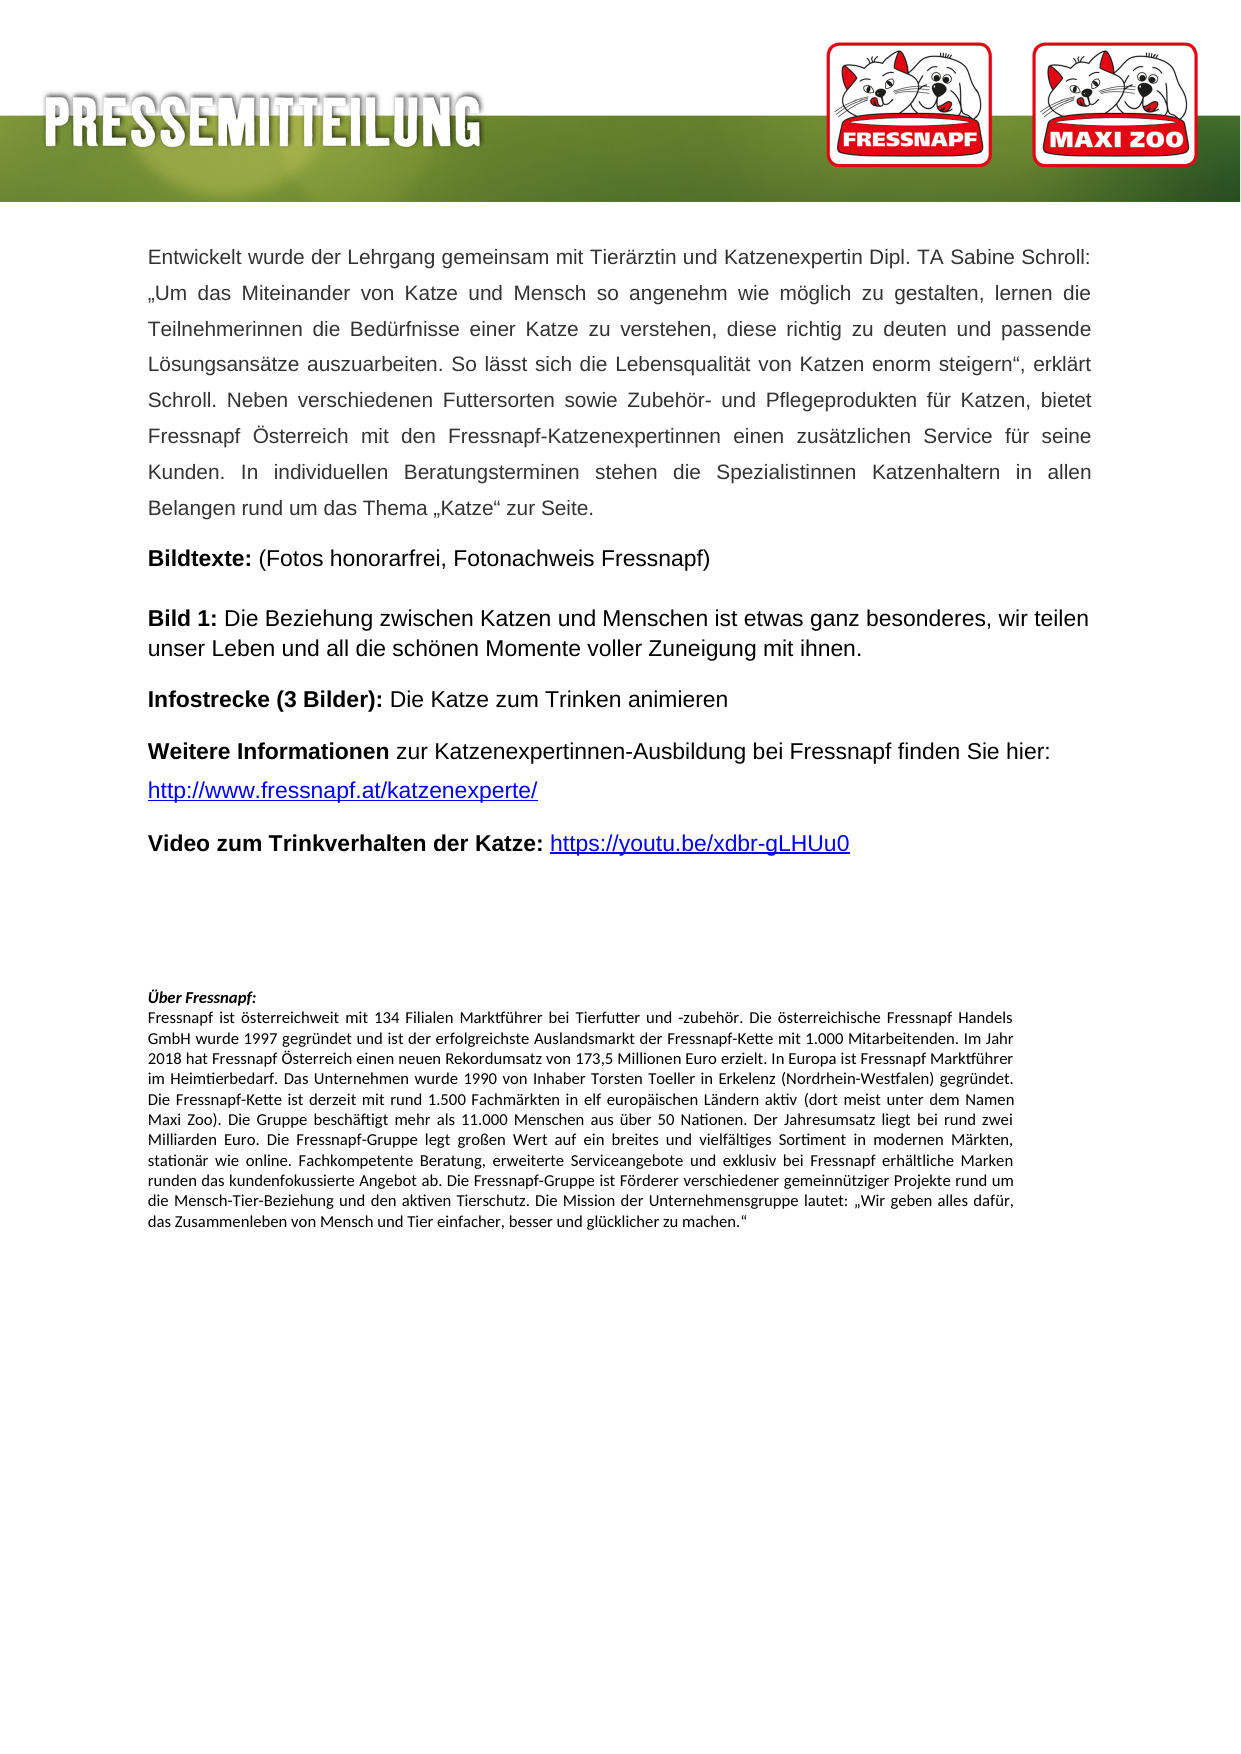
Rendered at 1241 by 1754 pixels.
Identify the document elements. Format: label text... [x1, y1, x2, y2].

text Weitere Informationen zur Katzenexpertinnen-Ausbildung bei Fressnapf finden Sie hier: http://www.fressnapf.at/katzenexperte/ [148, 738, 1093, 804]
text Bild 1: Die Beziehung zwischen Katzen und Menschen ist etwas ganz besonderes, wir teilen unser Leben und all die schönen Momente voller Zuneigung mit ihnen. [148, 605, 1093, 661]
text Fressnapf ist österreichweit mit 134 Filialen Marktführer bei Tierfutter und -zubehör. Die österreichische Fressnapf Handels GmbH wurde 1997 gegründet und ist der erfolgreichste Auslandsmarkt der Fressnapf-Kette mit 1.000 Mitarbeitenden. Im Jahr 2018 hat Fressnapf Österreich einen neuen Rekordumsatz von 173,5 Millionen Euro erzielt. In Europa ist Fressnapf Marktführer im Heimtierbedarf. Das Unternehmen wurde 1990 von Inhaber Torsten Toeller in Erkelenz (Nordrhein-Westfalen) gegründet. Die Fressnapf-Kette ist derzeit mit rund 1.500 Fachmärkten in elf europäischen Ländern aktiv (dort meist unter dem Namen Maxi Zoo). Die Gruppe beschäftigt mehr als 11.000 Menschen aus über 50 Nationen. Der Jahresumsatz liegt bei rund zwei Milliarden Euro. Die Fressnapf-Gruppe legt großen Wert auf ein breites und vielfältiges Sortiment in modernen Märkten, stationär wie online. Fachkompetente Beratung, erweiterte Serviceangebote und exklusiv bei Fressnapf erhältliche Marken runden das kundenfokussierte Angebot ab. Die Fressnapf-Gruppe ist Förderer verschiedener gemeinnütziger Projekte rund um die Mensch-Tier-Beziehung und den aktiven Tierschutz. Die Mission der Unternehmensgruppe lautet: „Wir geben alles dafür, das Zusammenleben von Mensch und Tier einfacher, besser und glücklicher zu machen.“ [148, 1008, 1015, 1231]
text Entwickelt wurde der Lehrgang gemeinsam mit Tierärztin und Katzenexpertin Dipl. TA Sabine Schroll: „Um das Miteinander von Katze und Mensch so angenehm wie möglich zu gestalten, lernen die Teilnehmerinnen die Bedürfnisse einer Katze zu verstehen, diese richtig zu deuten und passende Lösungsansätze auszuarbeiten. So lässt sich die Lebensqualität von Katzen enorm steigern“, erklärt Schroll. Neben verschiedenen Futtersorten sowie Zubehör- und Pflegeprodukten für Katzen, bietet Fressnapf Österreich mit den Fressnapf-Katzenexpertinnen einen zusätzlichen Service für seine Kunden. In individuellen Beratungsterminen stehen die Spezialistinnen Katzenhaltern in allen Belangen rund um das Thema „Katze“ zur Seite. [148, 244, 1093, 520]
picture [0, 0, 1241, 202]
text Bildtexte: (Fotos honorarfrei, Fotonachweis Fressnapf) [148, 544, 1093, 571]
text Über Fressnapf: [148, 987, 1093, 1008]
text Infostrecke (3 Bilder): Die Katze zum Trinken animieren [148, 686, 1093, 712]
text Video zum Trinkverhalten der Katze: https://youtu.be/xdbr-gLHUu0 [148, 829, 1093, 856]
